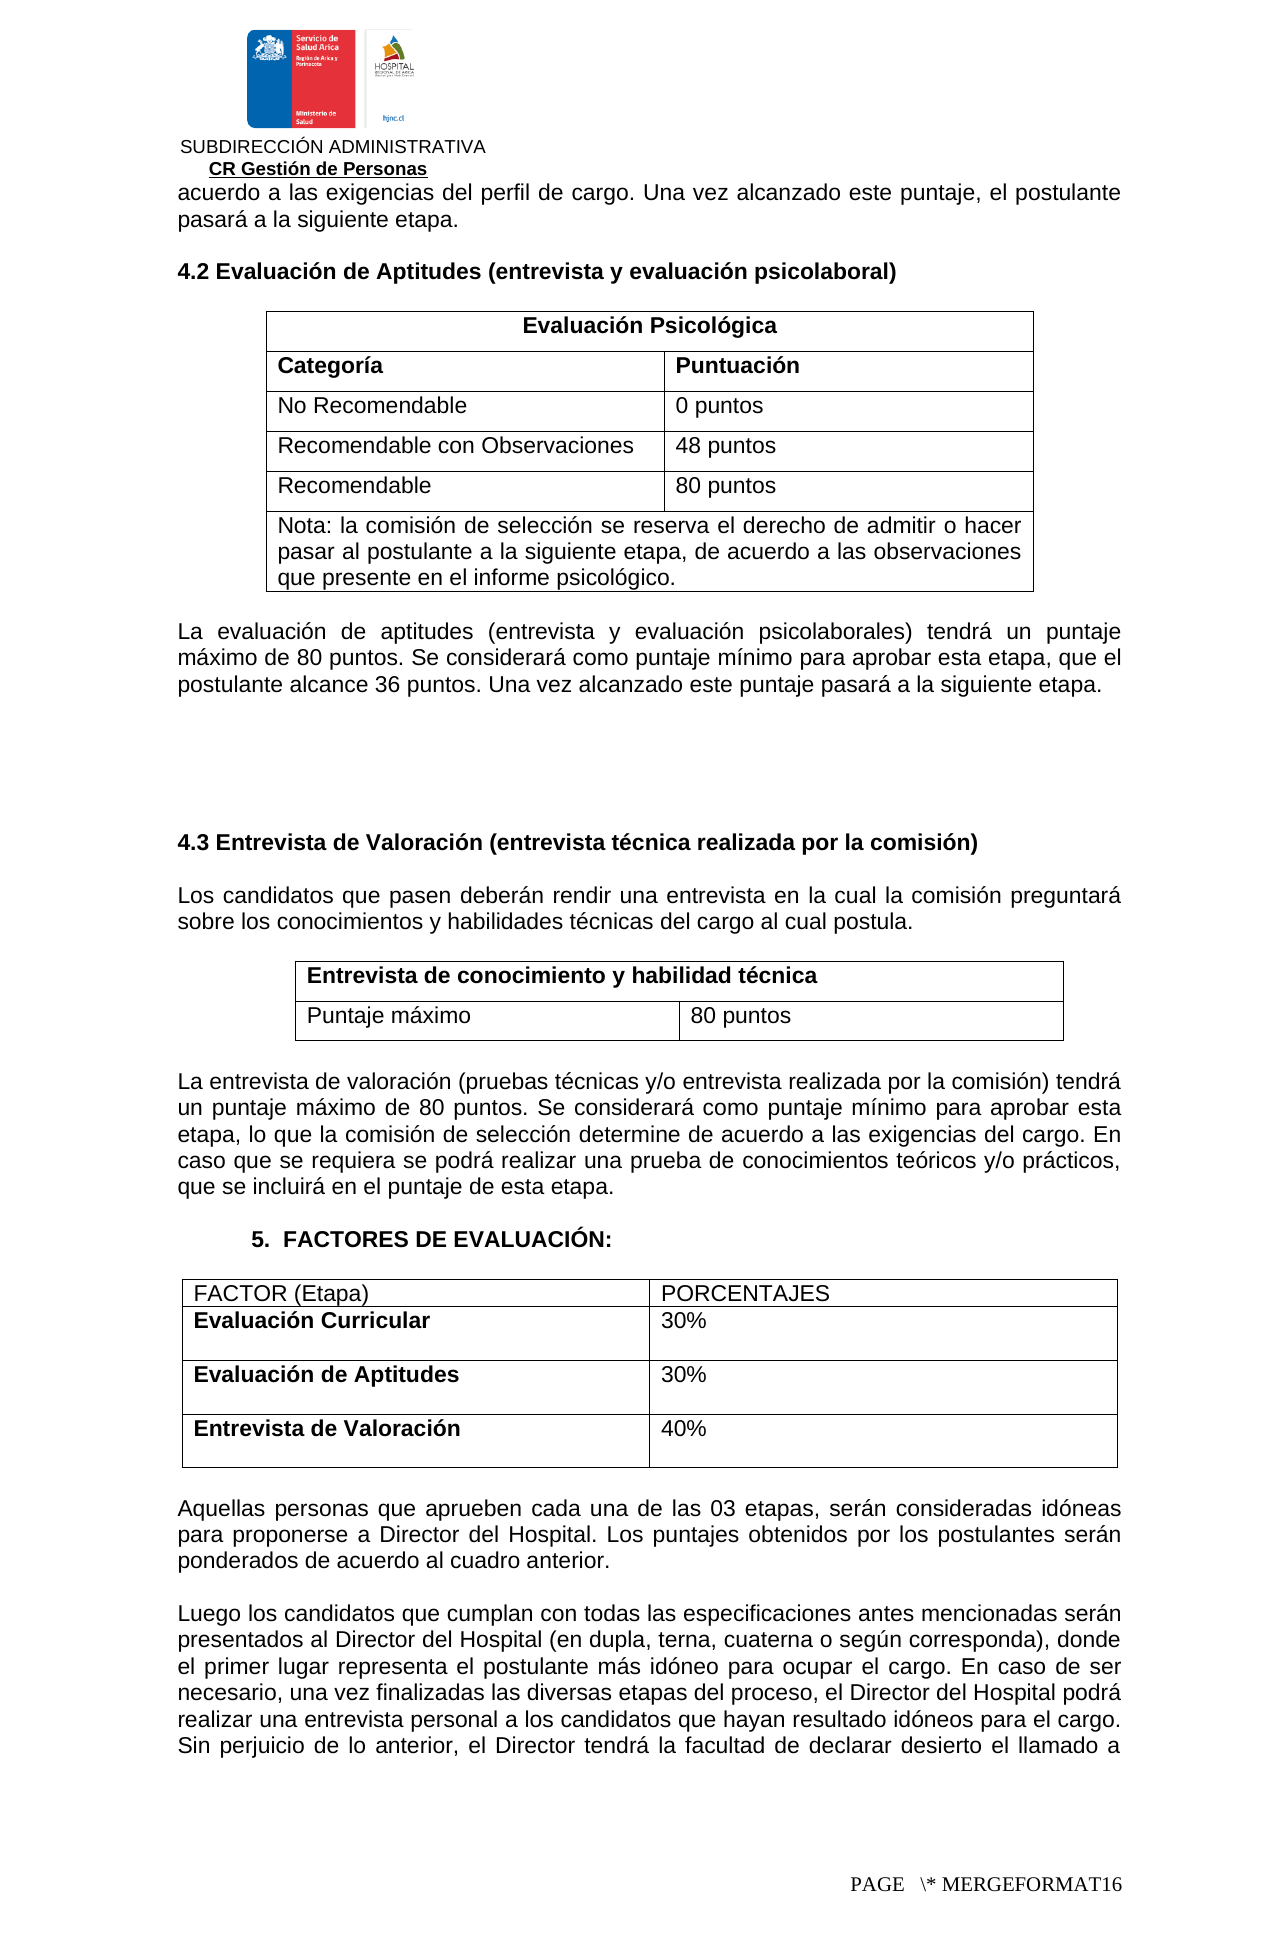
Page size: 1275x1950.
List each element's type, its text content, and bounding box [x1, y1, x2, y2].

text La entrevista de valoración (pruebas técnicas y/o entrevista realizada por la comisión) tendrá un puntaje máximo de 80 puntos. Se considerará como puntaje mínimo para aprobar esta etapa, lo que la comisión de selección determine de acuerdo a las exigencias del cargo. En caso que se requiera se podrá realizar una prueba de conocimientos teóricos y/o prácticos, que se incluirá en el puntaje de esta etapa. [177, 1068, 1122, 1199]
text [177, 179, 1122, 232]
table_cell Puntuación [665, 352, 1033, 391]
table_cell Evaluación Curricular [183, 1307, 649, 1360]
table_cell Entrevista de Valoración [183, 1415, 649, 1467]
table_cell 0 puntos [665, 392, 1033, 431]
table_header Entrevista de conocimiento y habilidad técnica [296, 962, 1063, 1001]
table_cell Puntaje máximo [296, 1002, 679, 1040]
table_cell Categoría [267, 352, 664, 391]
table_cell 48 puntos [665, 432, 1033, 471]
picture [247, 29, 421, 129]
table_cell Evaluación de Aptitudes [183, 1361, 649, 1413]
table_cell Recomendable [267, 472, 664, 511]
table_cell No Recomendable [267, 392, 664, 431]
table_cell 80 puntos [680, 1002, 1063, 1040]
text 4.2 Evaluación de Aptitudes (entrevista y evaluación psicolaboral) [177, 258, 1122, 285]
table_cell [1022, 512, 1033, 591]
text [177, 1600, 1122, 1758]
table_cell Recomendable con Observaciones [267, 432, 664, 471]
text 5. FACTORES DE EVALUACIÓN: [177, 1226, 1122, 1252]
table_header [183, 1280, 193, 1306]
table_cell 80 puntos [665, 472, 1033, 511]
text Aquellas personas que aprueben cada una de las 03 etapas, serán consideradas idóneas para proponerse a Director del Hospital. Los puntajes obtenidos por los postulantes serán ponderados de acuerdo al cuadro anterior. [177, 1495, 1122, 1574]
text Los candidatos que pasen deberán rendir una entrevista en la cual la comisión preguntará sobre los conocimientos y habilidades técnicas del cargo al cual postula. [177, 882, 1122, 934]
text 4.3 Entrevista de Valoración (entrevista técnica realizada por la comisión) [177, 829, 1122, 855]
table_header Evaluación Psicológica [267, 312, 1033, 351]
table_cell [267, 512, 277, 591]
text La evaluación de aptitudes (entrevista y evaluación psicolaborales) tendrá un puntaje máximo de 80 puntos. Se considerará como puntaje mínimo para aprobar esta etapa, que el postulante alcance 36 puntos. Una vez alcanzado este puntaje pasará a la siguiente etapa. [177, 618, 1122, 697]
